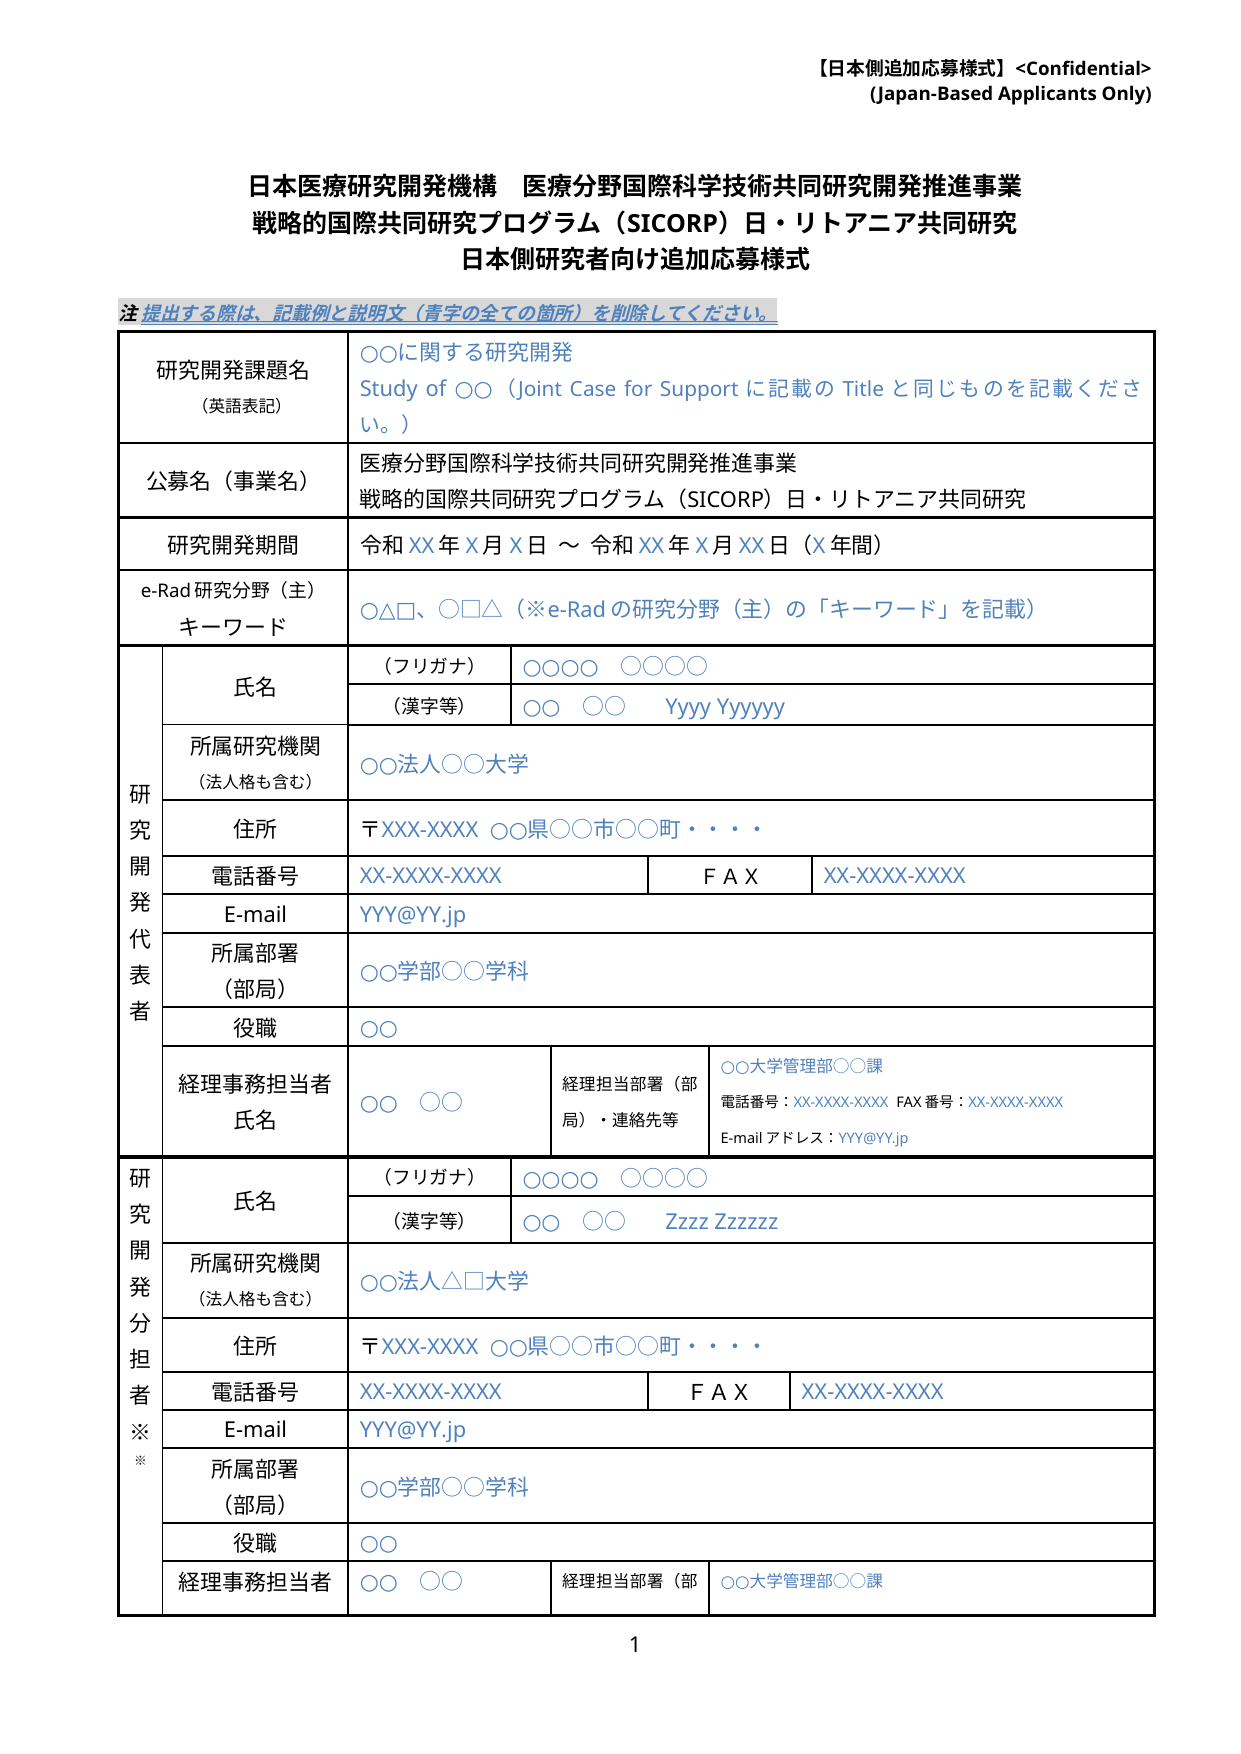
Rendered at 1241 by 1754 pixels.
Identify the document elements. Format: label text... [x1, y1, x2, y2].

table_cell 経理担当部署（部局）・連絡先等 [552, 1047, 708, 1155]
table_cell XX-XXXX-XXXX [791, 1373, 1153, 1409]
table_cell E-mail [163, 895, 347, 932]
table_cell （フリガナ） [349, 1159, 510, 1195]
table_cell 電話番号 [163, 857, 347, 893]
table_cell ○○ ○○ [349, 1562, 550, 1614]
table_cell ○○学部○○学科 [349, 1449, 1153, 1522]
table_cell 住所 [163, 801, 347, 855]
table_cell XX-XXXX-XXXX [349, 1373, 647, 1409]
table_cell 所属研究機関 （法人格も含む） [163, 1244, 347, 1317]
table_cell ○△□、○□△（※e-Radの研究分野（主）の「キーワード」を記載） [349, 571, 1153, 644]
table_cell 研究開発代表者 [120, 647, 162, 1155]
table_cell e-Rad研究分野（主） キーワード [120, 571, 347, 644]
table_cell ○○○○ ○○○○ [512, 647, 1153, 683]
table_cell 所属部署 （部局） [163, 1449, 347, 1522]
table_cell XX-XXXX-XXXX [349, 857, 647, 893]
table_cell ＦＡＸ [649, 1373, 789, 1409]
table_cell ＦＡＸ [649, 857, 811, 893]
table_cell ○○ ○○ Yyyy Yyyyyy [512, 685, 1153, 724]
table_cell 医療分野国際科学技術共同研究開発推進事業 戦略的国際共同研究プログラム（SICORP）日・リトアニア共同研究 [349, 444, 1153, 516]
table_cell E-mail [163, 1411, 347, 1447]
table_cell XX-XXXX-XXXX [813, 857, 1153, 893]
table_cell 氏名 [163, 647, 347, 724]
table_cell ○○ ○○ [349, 1047, 550, 1155]
table_cell 所属研究機関 （法人格も含む） [163, 725, 347, 799]
text 日本医療研究開発機構 医療分野国際科学技術共同研究開発推進事業 [118, 167, 1152, 203]
table_header ○○に関する研究開発 Study of ○○（Joint Case for Supportに記載のTitleと同じものを記載ください。） [349, 333, 1153, 442]
table_cell 経理担当部署（部局）・連絡先等 [552, 1562, 708, 1614]
table_cell 研究開発分担者※※ [120, 1159, 162, 1614]
text 戦略的国際共同研究プログラム（SICORP）日・リトアニア共同研究 [118, 203, 1152, 239]
table_cell ○○法人○○大学 [349, 726, 1153, 799]
table_cell 所属部署 （部局） [163, 934, 347, 1006]
table_cell （漢字等） [349, 685, 510, 724]
table_cell YYY@YY.jp [349, 895, 1153, 932]
table_cell ○○大学管理部○○課 電話番号：XX-XXXX-XXXX FAX番号：XX-XXXX-XXXX E-mailアドレス：YYY@YY.jp [710, 1047, 1153, 1155]
text 注 提出する際は、記載例と説明文（青字の全ての箇所）を削除してください。 [118, 294, 1152, 330]
table_cell 住所 [163, 1319, 347, 1371]
table_cell 令和XX年 X月 X日 ～ 令和 XX年 X月XX日（X年間） [349, 519, 1153, 569]
table_header 研究開発課題名 （英語表記） [120, 333, 347, 442]
table_cell 役職 [163, 1524, 347, 1560]
text 日本側研究者向け追加応募様式 [118, 239, 1152, 276]
table_cell 〒XXX-XXXX ○○県○○市○○町・・・・ [349, 1319, 1153, 1371]
table_cell ○○ ○○ Zzzz Zzzzzz [512, 1197, 1153, 1242]
table_cell YYY@YY.jp [349, 1411, 1153, 1447]
table_cell ○○ [349, 1008, 1153, 1044]
table_cell 電話番号 [163, 1373, 347, 1409]
table_cell 経理事務担当者氏名 [163, 1047, 347, 1155]
table_cell ○○ [349, 1524, 1153, 1560]
table_cell （フリガナ） [349, 647, 510, 683]
table_cell ○○法人△□大学 [349, 1244, 1153, 1317]
table_cell 〒XXX-XXXX ○○県○○市○○町・・・・ [349, 801, 1153, 855]
table_cell ○○学部○○学科 [349, 934, 1153, 1006]
table_cell 役職 [163, 1008, 347, 1044]
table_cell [710, 1562, 1153, 1614]
table_cell 公募名（事業名） [120, 444, 347, 516]
table_cell （漢字等） [349, 1197, 510, 1242]
table_cell 氏名 [163, 1159, 347, 1242]
table_cell ○○○○ ○○○○ [512, 1159, 1153, 1195]
table_cell 経理事務担当者氏名 [163, 1562, 347, 1614]
table_cell 研究開発期間 [120, 519, 347, 569]
